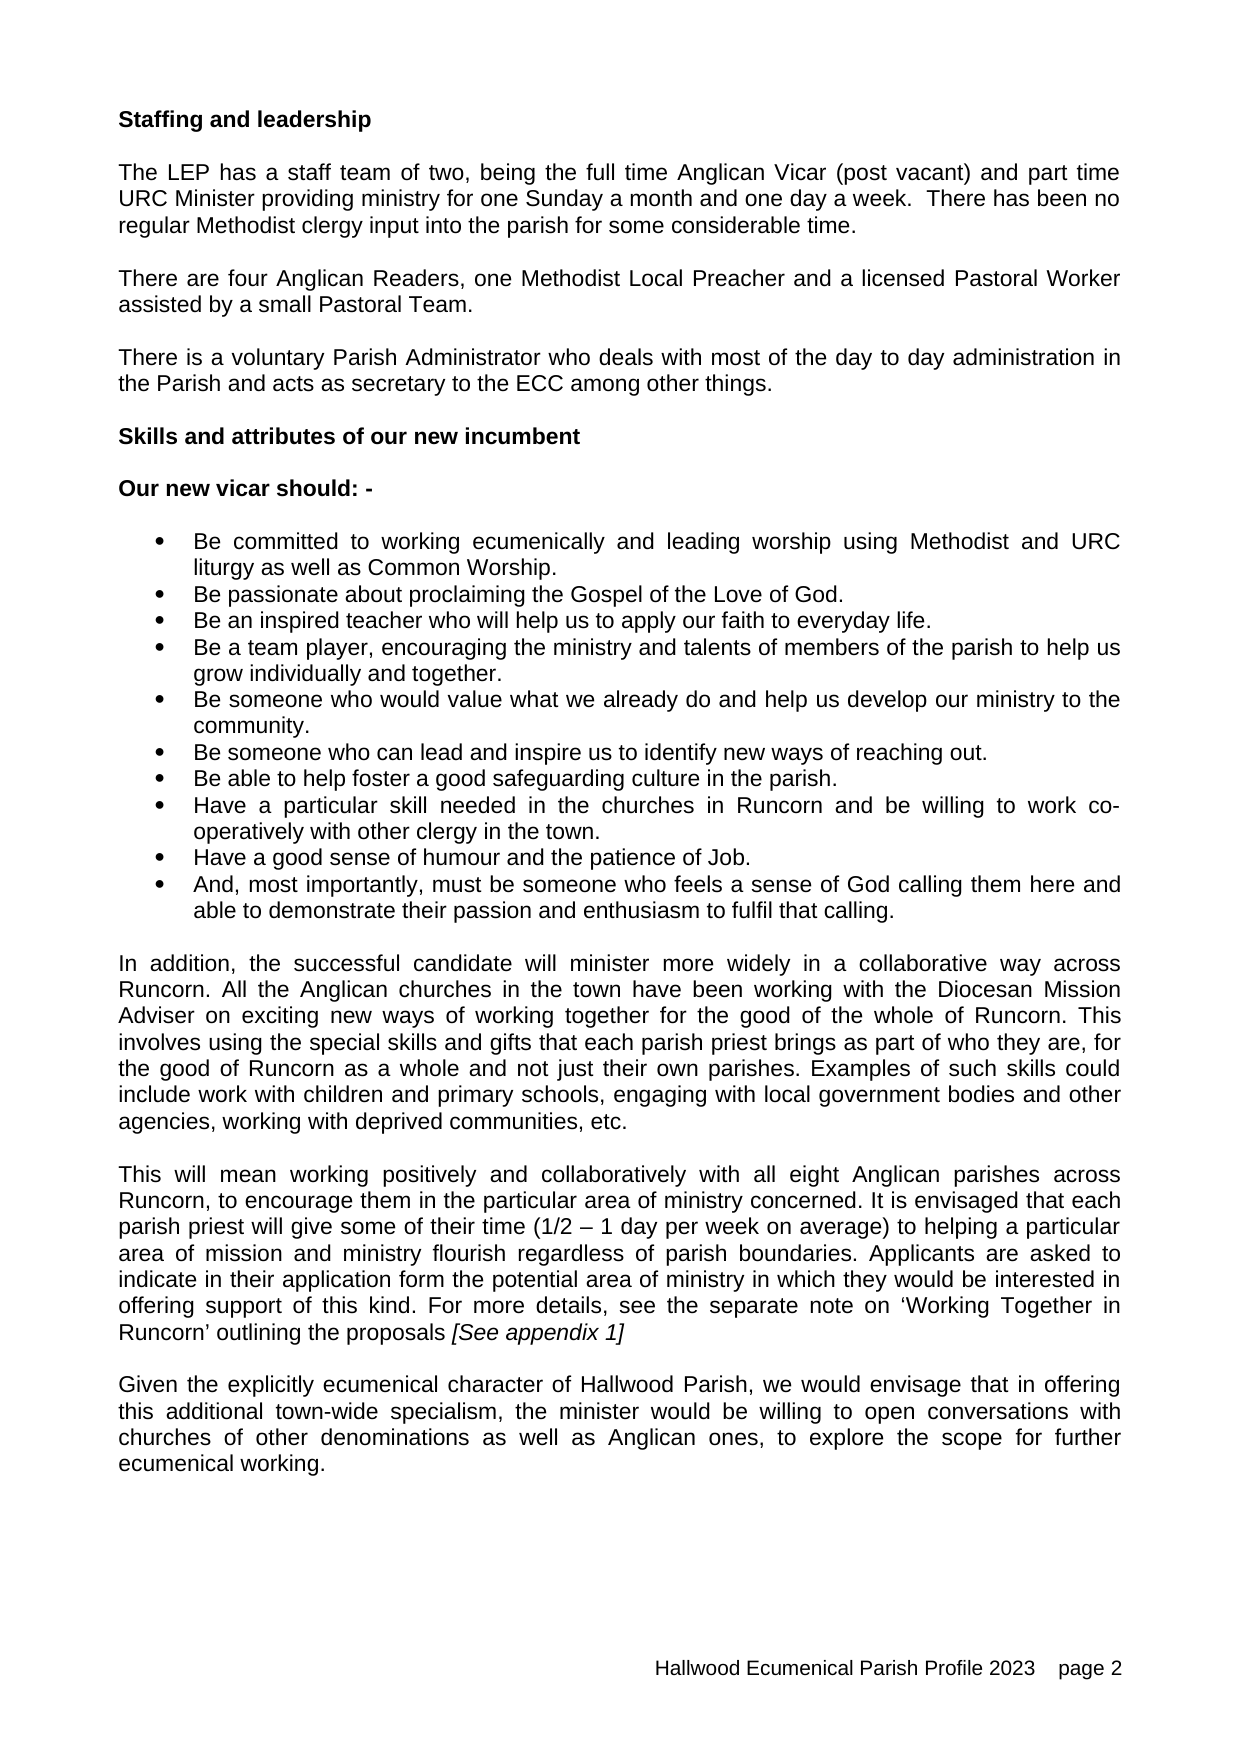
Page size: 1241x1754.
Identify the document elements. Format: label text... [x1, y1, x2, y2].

text Given the explicitly ecumenical character of Hallwood Parish, we would envisage that in offering this additional town-wide specialism, the minister would be willing to open conversations with churches of other denominations as well as Anglican ones, to explore the scope for further ecumenical working. [118, 1371, 1122, 1477]
text Our new vicar should: - [118, 475, 1122, 502]
text Skills and attributes of our new incumbent [118, 423, 1122, 449]
list Be able to help foster a good safeguarding culture in the parish. [156, 765, 1122, 792]
list Be passionate about proclaiming the Gospel of the Love of God. [156, 581, 1122, 607]
text Staffing and leadership [118, 106, 1122, 133]
list Be a team player, encouraging the ministry and talents of members of the parish to help us grow individually and together. [156, 633, 1122, 686]
text This will mean working positively and collaboratively with all eight Anglican parishes across Runcorn, to encourage them in the particular area of ministry concerned. It is envisaged that each parish priest will give some of their time (1/2 – 1 day per week on average) to helping a particular area of mission and ministry flourish regardless of parish boundaries. Applicants are asked to indicate in their application form the potential area of ministry in which they would be interested in offering support of this kind. For more details, see the separate note on ‘Working Together in Runcorn’ outlining the proposals [See appendix 1] [118, 1161, 1122, 1345]
list Have a good sense of humour and the patience of Job. [156, 844, 1122, 871]
list And, most importantly, must be someone who feels a sense of God calling them here and able to demonstrate their passion and enthusiasm to fulfil that calling. [156, 871, 1122, 923]
text There are four Anglican Readers, one Methodist Local Preacher and a licensed Pastoral Worker assisted by a small Pastoral Team. [118, 264, 1122, 317]
list Be someone who would value what we already do and help us develop our ministry to the community. [156, 686, 1122, 739]
text There is a voluntary Parish Administrator who deals with most of the day to day administration in the Parish and acts as secretary to the ECC among other things. [118, 343, 1122, 396]
list Have a particular skill needed in the churches in Runcorn and be willing to work co-operatively with other clergy in the town. [156, 792, 1122, 844]
text In addition, the successful candidate will minister more widely in a collaborative way across Runcorn. All the Anglican churches in the town have been working with the Diocesan Mission Adviser on exciting new ways of working together for the good of the whole of Runcorn. This involves using the special skills and gifts that each parish priest brings as part of who they are, for the good of Runcorn as a whole and not just their own parishes. Examples of such skills could include work with children and primary schools, engaging with local government bodies and other agencies, working with deprived communities, etc. [118, 950, 1122, 1134]
text The LEP has a staff team of two, being the full time Anglican Vicar (post vacant) and part time URC Minister providing ministry for one Sunday a month and one day a week. There has been no regular Methodist clergy input into the parish for some considerable time. [118, 159, 1122, 238]
list Be committed to working ecumenically and leading worship using Methodist and URC liturgy as well as Common Worship. [156, 528, 1122, 581]
list Be someone who can lead and inspire us to identify new ways of reaching out. [156, 739, 1122, 765]
list Be an inspired teacher who will help us to apply our faith to everyday life. [156, 607, 1122, 633]
